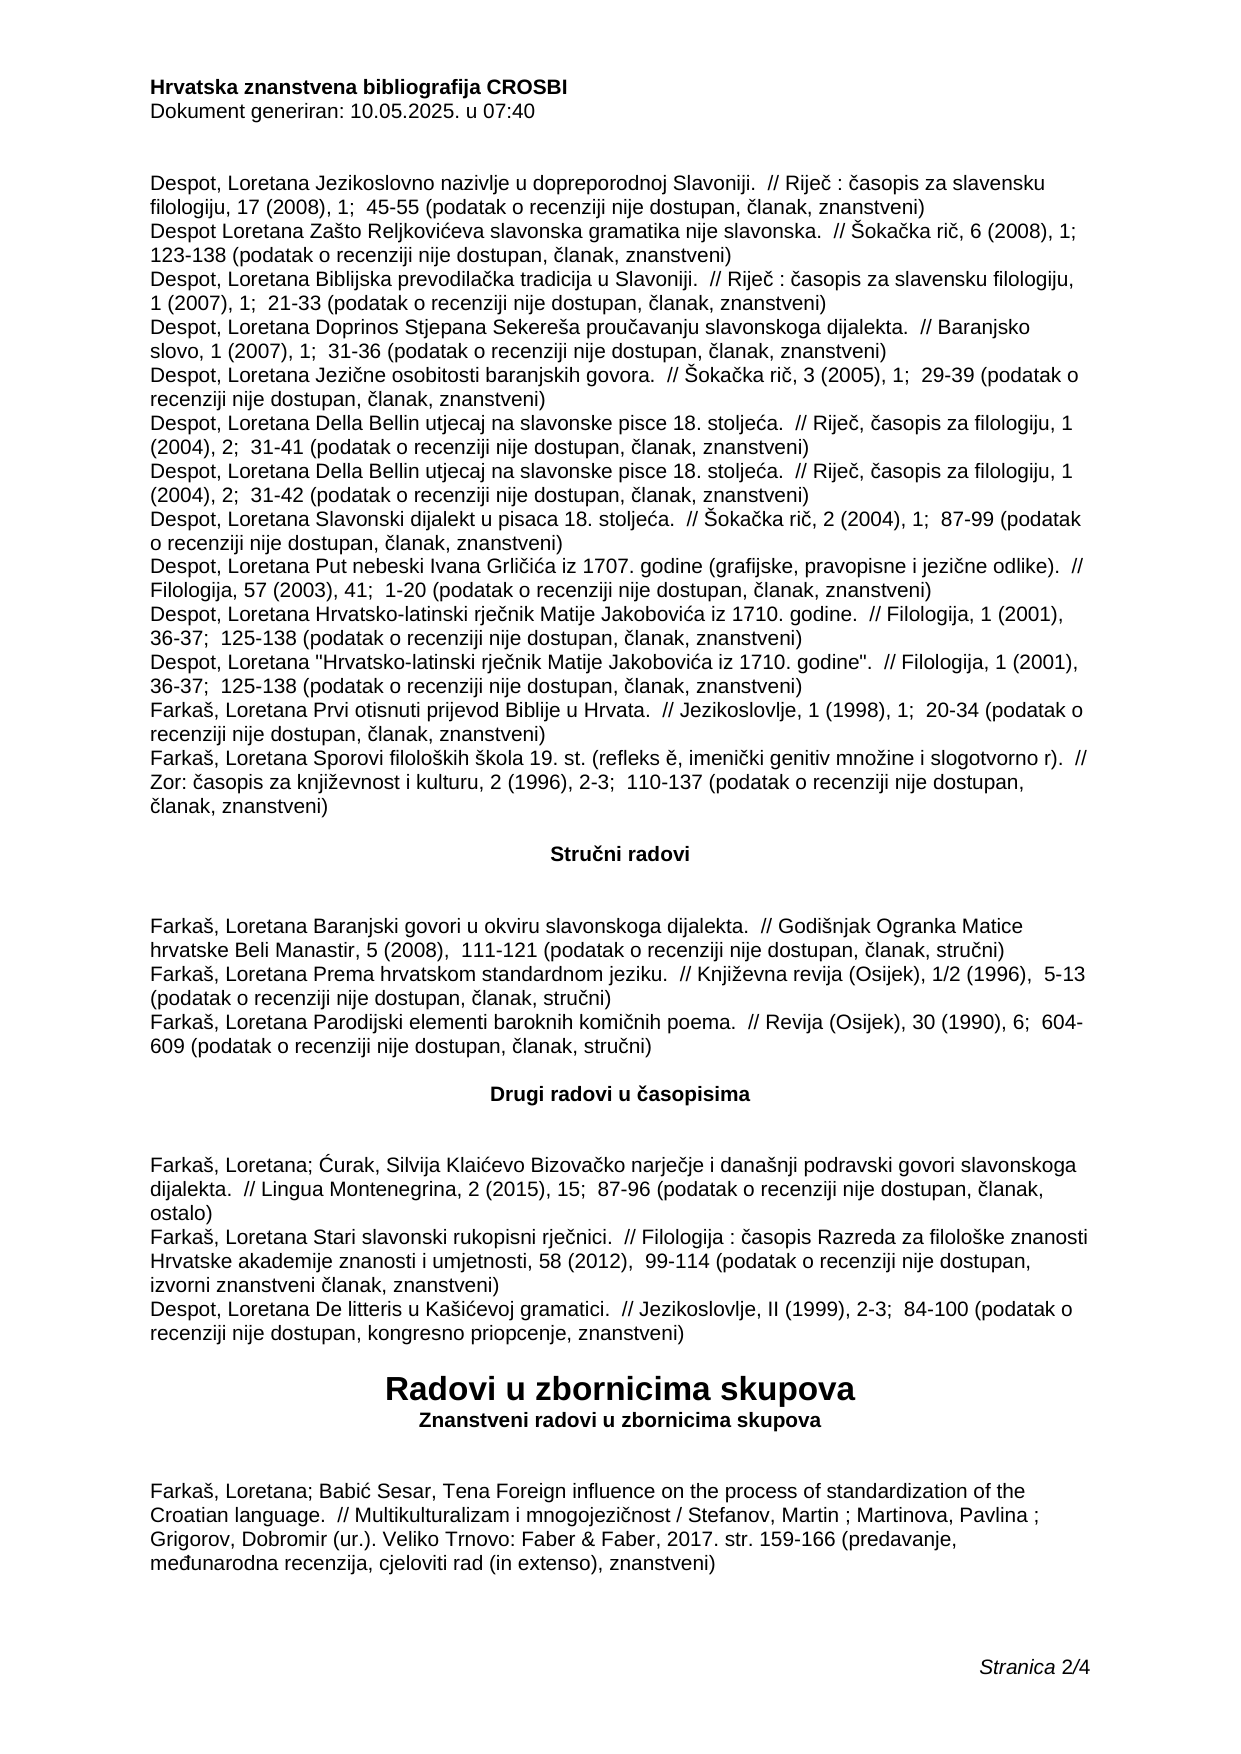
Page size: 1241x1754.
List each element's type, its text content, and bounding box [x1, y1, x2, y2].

text Despot, Loretana [150, 363, 1090, 411]
text Farkaš, Loretana [150, 1009, 1090, 1057]
text Farkaš, Loretana [150, 962, 1090, 1009]
text Despot, Loretana [150, 554, 1090, 602]
text Despot, Loretana [150, 315, 1090, 363]
text Farkaš, Loretana [150, 1225, 1090, 1297]
text Despot, Loretana [150, 506, 1090, 554]
subtitle Drugi radovi u časopisima [150, 1081, 1090, 1105]
text Despot, Loretana [150, 1297, 1090, 1345]
subtitle Radovi u zbornicima skupova [150, 1369, 1090, 1407]
text Despot, Loretana [150, 458, 1090, 506]
text Farkaš, Loretana [150, 746, 1090, 818]
subtitle Znanstveni radovi u zbornicima skupova [150, 1407, 1090, 1431]
text Despot, Loretana [150, 411, 1090, 458]
text Despot, Loretana [150, 267, 1090, 315]
text Despot, Loretana [150, 171, 1090, 219]
subtitle Stručni radovi [150, 842, 1090, 866]
text Farkaš, Loretana; Ćurak, Silvija [150, 1153, 1090, 1225]
text Farkaš, Loretana [150, 698, 1090, 746]
text Despot, Loretana [150, 650, 1090, 698]
text Farkaš, Loretana; Babić Sesar, Tena [150, 1479, 1090, 1575]
text Despot, Loretana [150, 602, 1090, 650]
text Farkaš, Loretana [150, 914, 1090, 962]
text Despot Loretana [150, 219, 1090, 267]
